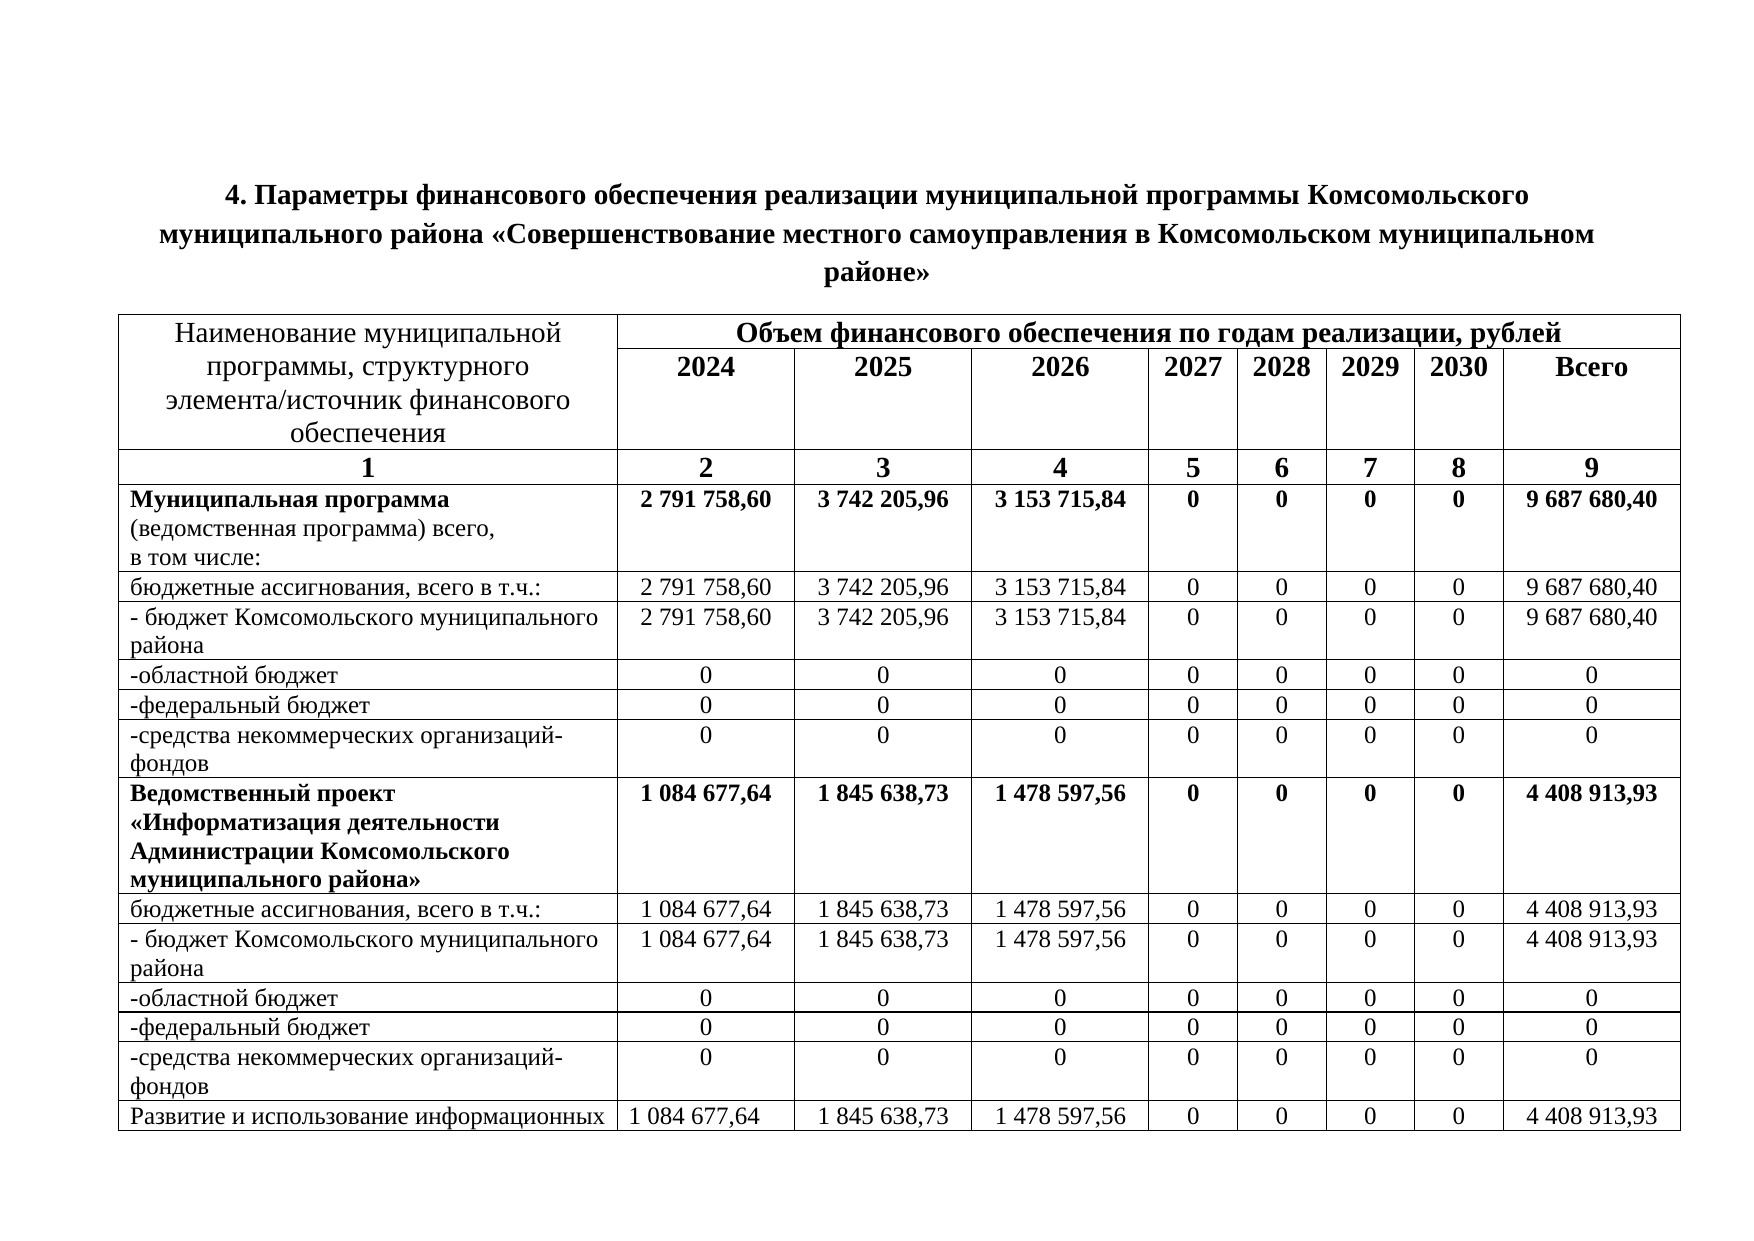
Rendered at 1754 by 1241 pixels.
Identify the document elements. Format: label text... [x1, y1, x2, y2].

table_cell 1 845 638,73 [795, 1101, 971, 1129]
table_cell 0 [972, 720, 1148, 777]
table_cell 0 [1149, 602, 1237, 659]
text 4. Параметры финансового обеспечения реализации муниципальной программы Комсомольского муниципального района «Совершенствование местного самоуправления в Комсомольском муниципальном районе» [118, 177, 1636, 288]
table_cell - бюджет Комсомольского муниципального района [119, 924, 617, 982]
table_cell 0 [972, 983, 1148, 1011]
table_cell 0 [1327, 720, 1414, 777]
table_cell 0 [618, 660, 794, 689]
table_cell 8 [1415, 450, 1503, 483]
table_cell 0 [1238, 602, 1326, 659]
table_cell 3 742 205,96 [795, 485, 971, 571]
table_cell 0 [1327, 690, 1414, 719]
table_cell 0 [795, 690, 971, 719]
table_cell 3 153 715,84 [972, 572, 1148, 601]
table_cell -областной бюджет [119, 983, 617, 1011]
table_cell 3 153 715,84 [972, 485, 1148, 571]
table_cell 0 [1238, 720, 1326, 777]
table_cell 0 [1504, 690, 1680, 719]
table_cell 7 [1327, 450, 1414, 483]
table_cell 0 [1415, 572, 1503, 601]
table_cell 1 [119, 450, 617, 483]
table_cell 0 [1149, 778, 1237, 893]
table_cell 0 [618, 720, 794, 777]
table_cell 2026 [972, 349, 1148, 449]
table_cell 0 [1415, 924, 1503, 982]
table_cell 0 [1149, 1042, 1237, 1100]
table_cell 0 [795, 1042, 971, 1100]
table_cell 0 [618, 1013, 794, 1041]
table_cell 0 [1149, 660, 1237, 689]
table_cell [119, 1101, 617, 1129]
table_cell 0 [1327, 1101, 1414, 1129]
table_cell 0 [1327, 660, 1414, 689]
table_cell 1 478 597,56 [972, 1101, 1148, 1129]
table_cell 4 408 913,93 [1504, 924, 1680, 982]
table_cell 0 [1504, 720, 1680, 777]
table_cell 0 [1415, 660, 1503, 689]
table_cell 2029 [1327, 349, 1414, 449]
table_cell 2025 [795, 349, 971, 449]
table_cell 0 [1238, 572, 1326, 601]
table_cell 2 791 758,60 [618, 602, 794, 659]
table_cell 0 [618, 983, 794, 1011]
table_cell 0 [1149, 690, 1237, 719]
table_cell 0 [1327, 485, 1414, 571]
table_cell 3 742 205,96 [795, 602, 971, 659]
table_cell 0 [1327, 983, 1414, 1011]
table_cell 9 [1504, 450, 1680, 483]
table_cell 0 [1238, 1042, 1326, 1100]
table_cell 0 [1149, 1013, 1237, 1041]
table_cell 2 791 758,60 [618, 485, 794, 571]
table_cell 0 [1415, 690, 1503, 719]
table_cell 9 687 680,40 [1504, 485, 1680, 571]
table_cell 0 [1504, 1013, 1680, 1041]
table_cell 0 [1415, 485, 1503, 571]
table_cell 0 [1238, 690, 1326, 719]
table_cell 0 [1238, 778, 1326, 893]
table_cell 1 084 677,64 [618, 778, 794, 893]
table_cell 0 [1149, 894, 1237, 923]
table_cell 0 [1415, 1042, 1503, 1100]
table_header Наименование муниципальной программы, структурного элемента/источник финансового обеспечения [119, 315, 617, 449]
table_cell 5 [1149, 450, 1237, 483]
table_cell 1 845 638,73 [795, 778, 971, 893]
table_cell 0 [1238, 1101, 1326, 1129]
table_cell 4 408 913,93 [1504, 1101, 1680, 1129]
table_cell 1 478 597,56 [972, 778, 1148, 893]
table_cell 0 [1327, 602, 1414, 659]
table_cell 9 687 680,40 [1504, 602, 1680, 659]
table_cell 0 [1238, 894, 1326, 923]
table_cell 0 [1504, 660, 1680, 689]
table_cell 0 [795, 720, 971, 777]
table_cell 0 [1415, 778, 1503, 893]
table_cell 2027 [1149, 349, 1237, 449]
table_cell Всего [1504, 349, 1680, 449]
table_cell 1 845 638,73 [795, 924, 971, 982]
table_cell 3 153 715,84 [972, 602, 1148, 659]
table_cell -средства некоммерческих организаций-фондов [119, 1042, 617, 1100]
table_cell 2 791 758,60 [618, 572, 794, 601]
table_cell 0 [1415, 1101, 1503, 1129]
table_cell 0 [972, 1013, 1148, 1041]
table_cell 1 084 677,64 [618, 894, 794, 923]
table_cell Муниципальная программа (ведомственная программа) всего, в том числе: [119, 485, 617, 571]
table_cell 9 687 680,40 [1504, 572, 1680, 601]
table_cell 0 [1415, 983, 1503, 1011]
table_cell 0 [1149, 1101, 1237, 1129]
table_cell -федеральный бюджет [119, 690, 617, 719]
table_cell 3 742 205,96 [795, 572, 971, 601]
table_cell 0 [972, 690, 1148, 719]
table_cell 0 [972, 660, 1148, 689]
table_cell 0 [1238, 660, 1326, 689]
table_cell 0 [1327, 894, 1414, 923]
table_cell 0 [1327, 778, 1414, 893]
table_cell 0 [1327, 1042, 1414, 1100]
table_cell - бюджет Комсомольского муниципального района [119, 602, 617, 659]
table_cell 0 [795, 660, 971, 689]
table_cell 4 408 913,93 [1504, 778, 1680, 893]
table_cell 0 [1149, 720, 1237, 777]
table_cell 0 [618, 690, 794, 719]
table_cell 0 [1238, 485, 1326, 571]
table_cell 0 [1415, 602, 1503, 659]
table_cell 4 [972, 450, 1148, 483]
table_cell 2 [618, 450, 794, 483]
table_cell бюджетные ассигнования, всего в т.ч.: [119, 894, 617, 923]
table_cell Ведомственный проект «Информатизация деятельности Администрации Комсомольского муниципального района» [119, 778, 617, 893]
table_cell 0 [795, 1013, 971, 1041]
table_cell 0 [1327, 1013, 1414, 1041]
table_cell 2028 [1238, 349, 1326, 449]
table_cell 0 [1327, 572, 1414, 601]
table_cell 0 [1238, 1013, 1326, 1041]
table_cell 0 [618, 1042, 794, 1100]
table_cell 0 [1149, 572, 1237, 601]
table_cell 6 [1238, 450, 1326, 483]
table_cell 2030 [1415, 349, 1503, 449]
table_cell 0 [1327, 924, 1414, 982]
table_cell 1 478 597,56 [972, 894, 1148, 923]
table_cell 0 [795, 983, 971, 1011]
table_cell 0 [972, 1042, 1148, 1100]
table_cell 0 [1238, 983, 1326, 1011]
table_cell 3 [795, 450, 971, 483]
table_cell -областной бюджет [119, 660, 617, 689]
table_cell 1 478 597,56 [972, 924, 1148, 982]
table_cell 0 [1504, 1042, 1680, 1100]
table_cell 2024 [618, 349, 794, 449]
table_cell 0 [1415, 894, 1503, 923]
table_cell 4 408 913,93 [1504, 894, 1680, 923]
table_cell 0 [1149, 983, 1237, 1011]
table_cell 0 [1238, 924, 1326, 982]
table_cell -средства некоммерческих организаций-фондов [119, 720, 617, 777]
table_cell 1 084 677,64 [618, 924, 794, 982]
table_cell 0 [1415, 1013, 1503, 1041]
table_cell 0 [1149, 924, 1237, 982]
table_cell -федеральный бюджет [119, 1013, 617, 1041]
table_cell 0 [1415, 720, 1503, 777]
table_cell 0 [1504, 983, 1680, 1011]
table_cell 0 [1149, 485, 1237, 571]
table_cell бюджетные ассигнования, всего в т.ч.: [119, 572, 617, 601]
table_cell 1 845 638,73 [795, 894, 971, 923]
table_cell 1 084 677,64 [618, 1101, 794, 1129]
table_header Объем финансового обеспечения по годам реализации, рублей [618, 315, 1680, 348]
